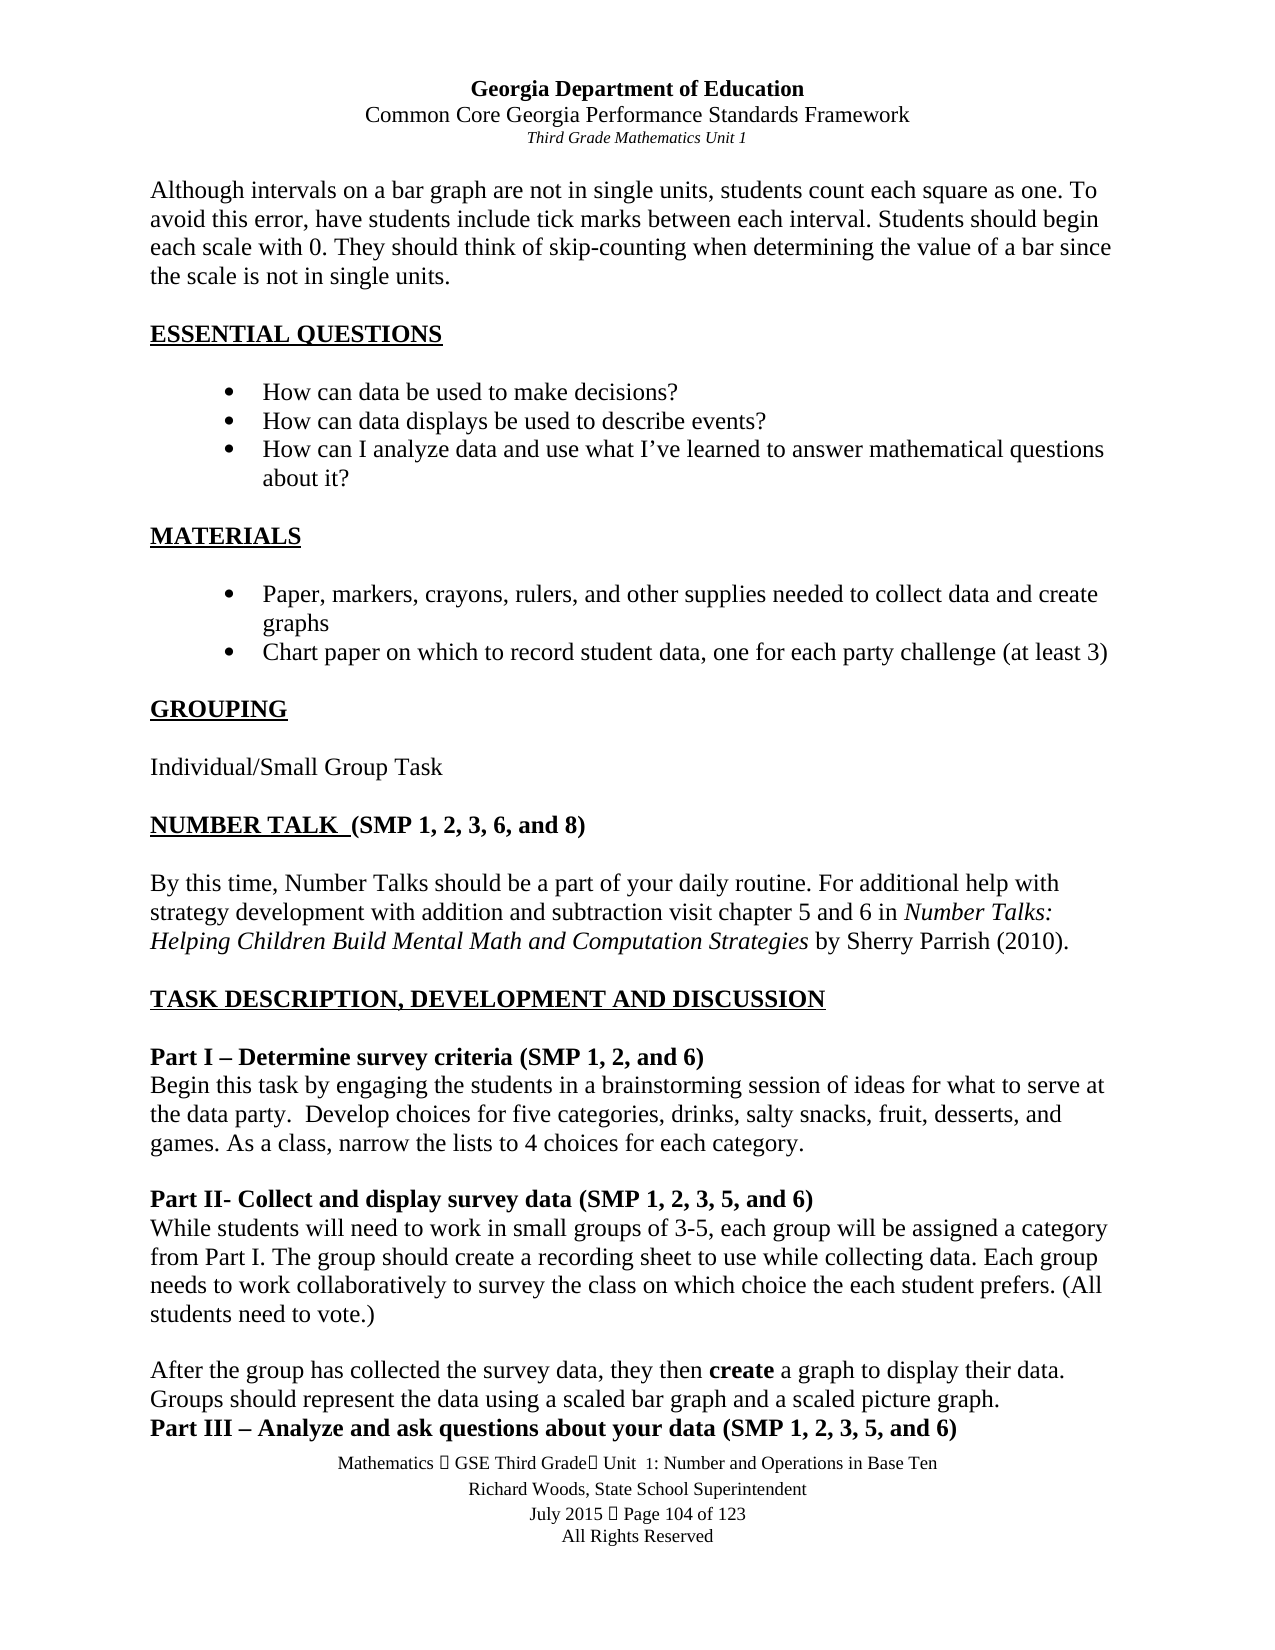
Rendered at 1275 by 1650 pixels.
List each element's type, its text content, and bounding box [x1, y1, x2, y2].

text ESSENTIAL QUESTIONS [150, 319, 1125, 348]
text Part I – Determine survey criteria (SMP 1, 2, and 6) [150, 1042, 1125, 1070]
text Although intervals on a bar graph are not in single units, students count each square as one. To avoid this error, have students include tick marks between each interval. Students should begin each scale with 0. They should think of skip-counting when determining the value of a bar since the scale is not in single units. [150, 175, 1125, 290]
list Paper, markers, crayons, rulers, and other supplies needed to collect data and create graphs [225, 579, 1125, 637]
text MATERIALS [150, 521, 1125, 550]
text Individual/Small Group Task [150, 752, 1125, 781]
text NUMBER TALK (SMP 1, 2, 3, 6, and 8) [150, 810, 1125, 839]
list How can data be used to make decisions? [225, 377, 1125, 406]
text Part II- Collect and display survey data (SMP 1, 2, 3, 5, and 6) [150, 1184, 1125, 1213]
text By this time, Number Talks should be a part of your daily routine. For additional help with strategy development with addition and subtraction visit chapter 5 and 6 in Number Talks: Helping Children Build Mental Math and Computation Strategies by Sherry Parrish (2010). [150, 868, 1125, 954]
text Begin this task by engaging the students in a brainstorming session of ideas for what to serve at the data party. Develop choices for five categories, drinks, salty snacks, fruit, desserts, and games. As a class, narrow the lists to 4 choices for each category. [150, 1070, 1125, 1157]
text Part III – Analyze and ask questions about your data (SMP 1, 2, 3, 5, and 6) [150, 1413, 1125, 1442]
list Chart paper on which to record student data, one for each party challenge (at least 3) [225, 637, 1125, 665]
list How can data displays be used to describe events? [225, 406, 1125, 434]
text While students will need to work in small groups of 3-5, each group will be assigned a category from Part I. The group should create a recording sheet to use while collecting data. Each group needs to work collaboratively to survey the class on which choice the each student prefers. (All students need to vote.) [150, 1213, 1125, 1328]
text TASK DESCRIPTION, DEVELOPMENT AND DISCUSSION [150, 984, 1125, 1012]
list How can I analyze data and use what I’ve learned to answer mathematical questions about it? [225, 434, 1125, 492]
text GROUPING [150, 694, 1125, 723]
text After the group has collected the survey data, they then create a graph to display their data. Groups should represent the data using a scaled bar graph and a scaled picture graph. [150, 1356, 1125, 1413]
